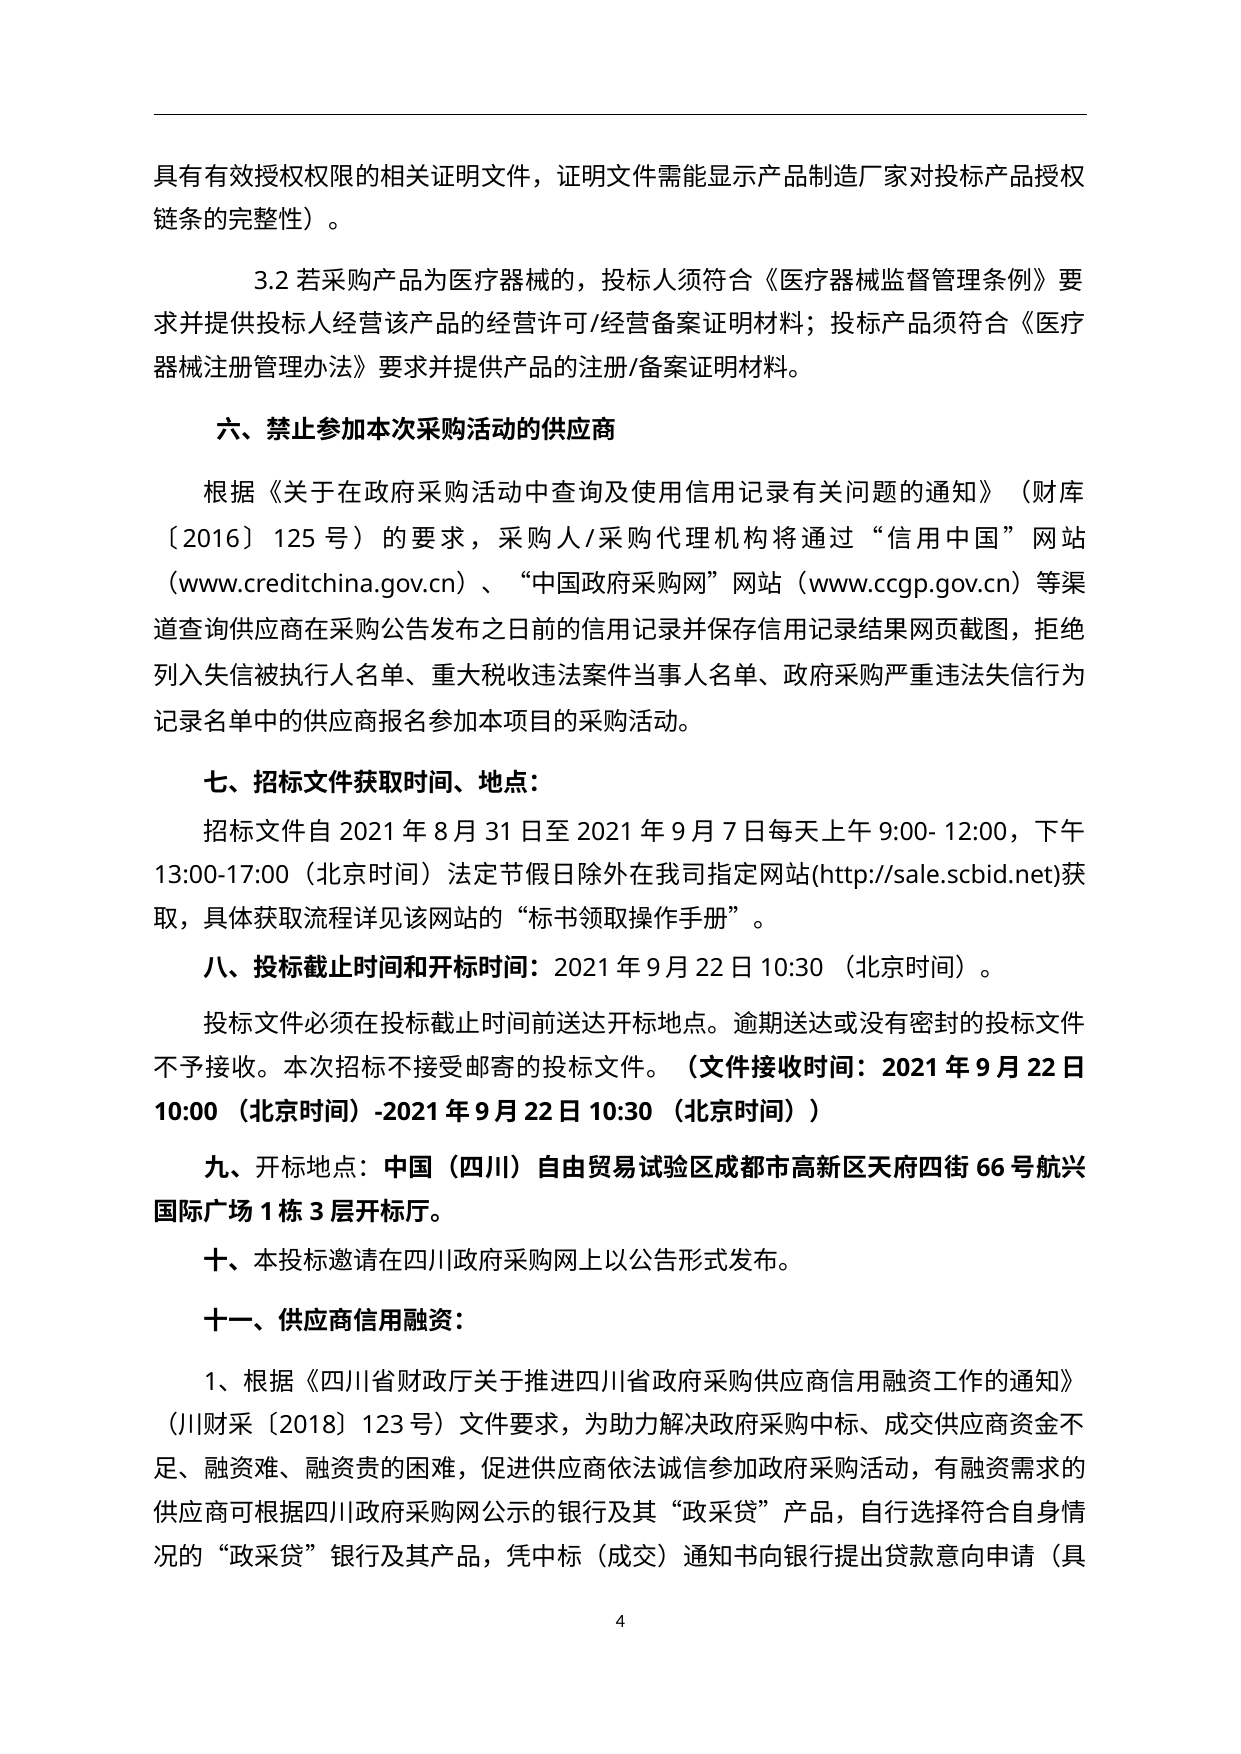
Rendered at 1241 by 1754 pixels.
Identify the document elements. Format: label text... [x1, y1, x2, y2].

text 十一、供应商信用融资： [153, 1295, 1087, 1338]
text 八、投标截止时间和开标时间：2021年9月22日 10:30 （北京时间）。 [153, 942, 1087, 985]
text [153, 1355, 1087, 1574]
text 七、招标文件获取时间、地点： [153, 756, 1087, 800]
text 3.2 若采购产品为医疗器械的，投标人须符合《医疗器械监督管理条例》要求并提供投标人经营该产品的经营许可/经营备案证明材料；投标产品须符合《医疗器械注册管理办法》要求并提供产品的注册/备案证明材料。 [153, 254, 1087, 385]
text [153, 150, 1087, 237]
text 招标文件自2021年8月31日至2021年9月7日每天上午9:00- 12:00，下午13:00-17:00（北京时间）法定节假日除外在我司指定网站(http://sale.scbid.net)获取，具体获取流程详见该网站的“标书领取操作手册”。 [153, 805, 1087, 936]
text 十、本投标邀请在四川政府采购网上以公告形式发布。 [153, 1234, 1087, 1278]
text 投标文件必须在投标截止时间前送达开标地点。逾期送达或没有密封的投标文件不予接收。本次招标不接受邮寄的投标文件。（文件接收时间：2021年9月22日 10:00 （北京时间）-2021年9月22日 10:30 （北京时间）） [153, 998, 1087, 1129]
text 根据《关于在政府采购活动中查询及使用信用记录有关问题的通知》（财库〔2016〕125号）的要求，采购人/采购代理机构将通过“信用中国”网站（www.creditchina.gov.cn）、“中国政府采购网”网站（www.ccgp.gov.cn）等渠道查询供应商在采购公告发布之日前的信用记录并保存信用记录结果网页截图，拒绝列入失信被执行人名单、重大税收违法案件当事人名单、政府采购严重违法失信行为记录名单中的供应商报名参加本项目的采购活动。 [153, 464, 1087, 739]
text 九、开标地点：中国（四川）自由贸易试验区成都市高新区天府四街66号航兴国际广场 1栋 3 层开标厅。 [153, 1142, 1087, 1229]
text 六、禁止参加本次采购活动的供应商 [153, 402, 1087, 448]
